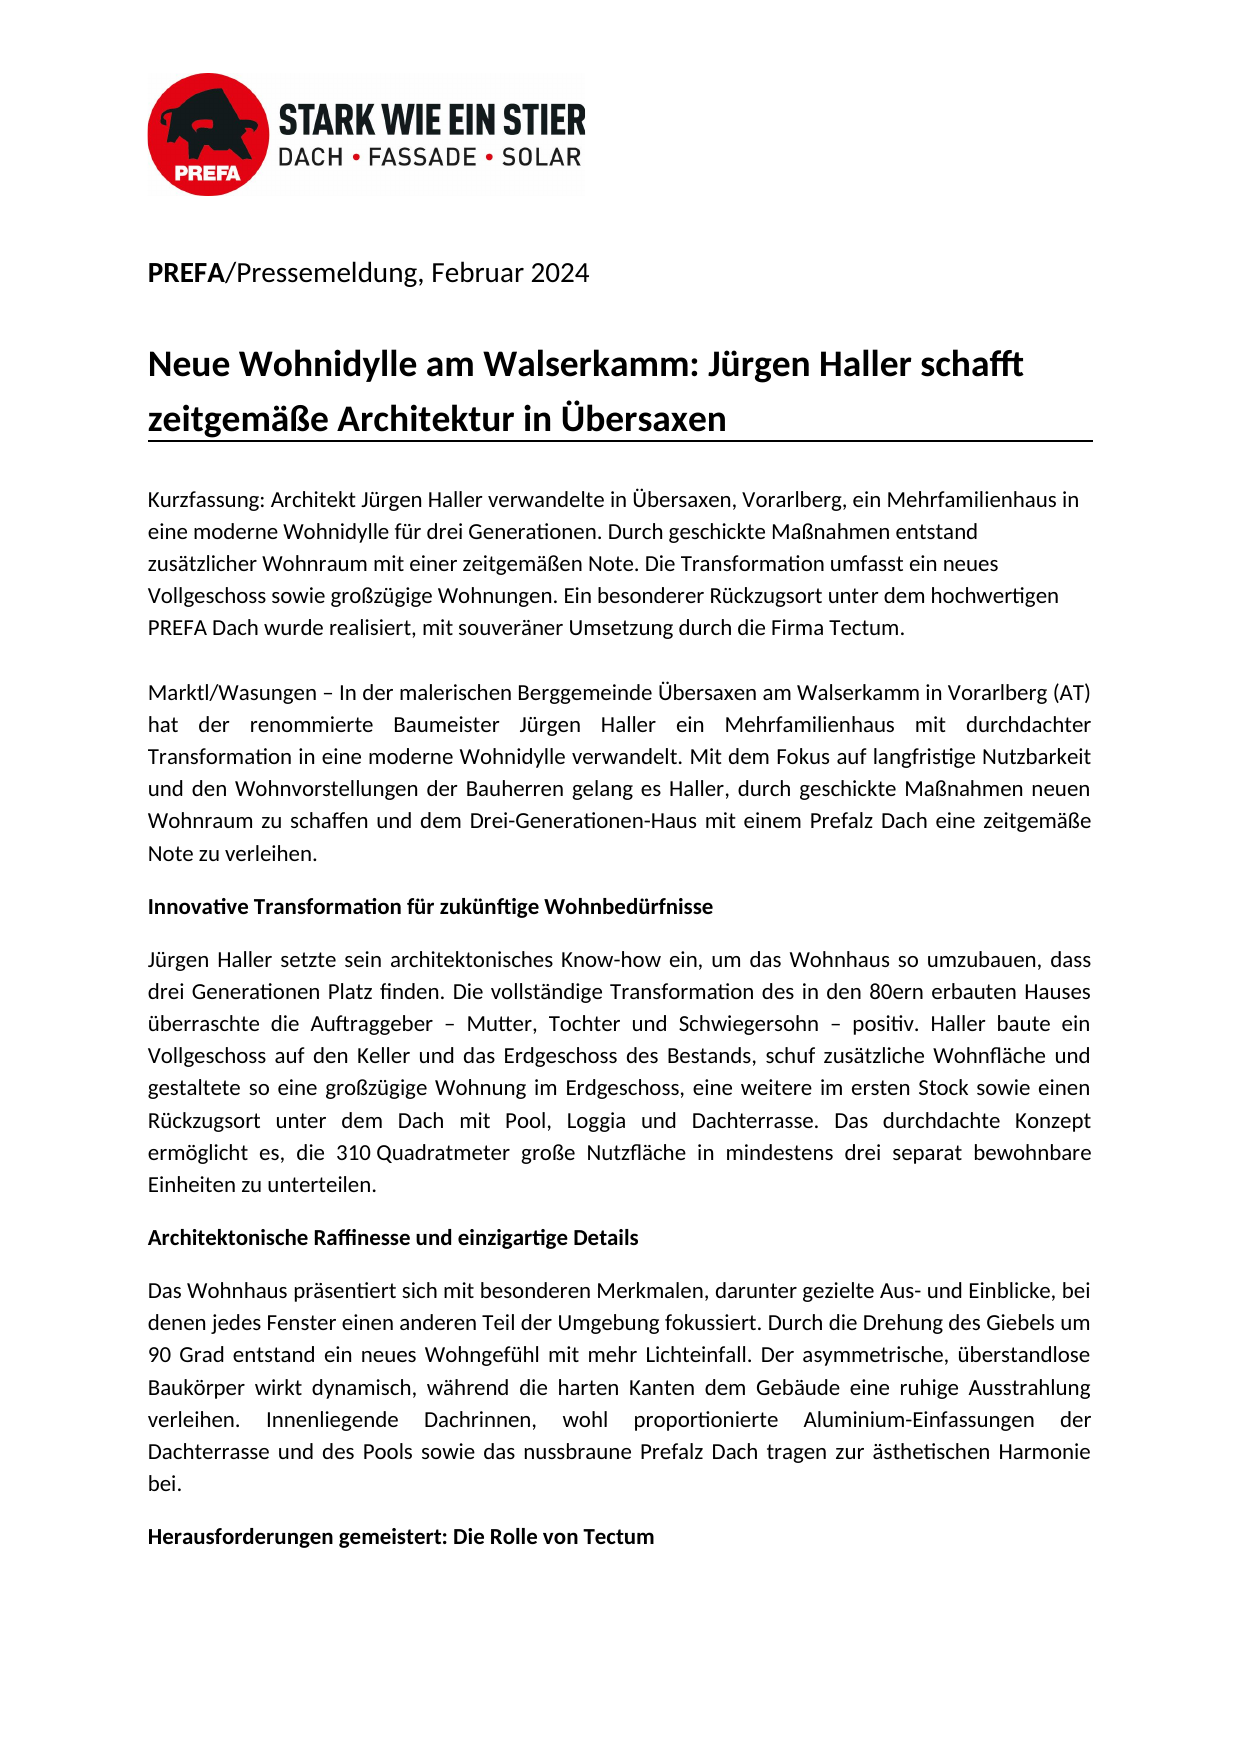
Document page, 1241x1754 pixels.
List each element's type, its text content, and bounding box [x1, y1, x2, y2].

text PREFA/Pressemeldung, Februar 2024 [148, 254, 1093, 290]
text Marktl/Wasungen – In der malerischen Berggemeinde Übersaxen am Walserkamm in Vorarlberg (AT) hat der renommierte Baumeister Jürgen Haller ein Mehrfamilienhaus mit durchdachter Transformation in eine moderne Wohnidylle verwandelt. Mit dem Fokus auf langfristige Nutzbarkeit und den Wohnvorstellungen der Bauherren gelang es Haller, durch geschickte Maßnahmen neuen Wohnraum zu schaffen und dem Drei-Generationen-Haus mit einem Prefalz Dach eine zeitgemäße Note zu verleihen. [148, 678, 1093, 867]
text Innovative Transformation für zukünftige Wohnbedürfnisse [148, 892, 1093, 920]
text Neue Wohnidylle am Walserkamm: Jürgen Haller schafft zeitgemäße Architektur in Übersaxen [148, 339, 1093, 440]
text Kurzfassung: Architekt Jürgen Haller verwandelte in Übersaxen, Vorarlberg, ein Mehrfamilienhaus in eine moderne Wohnidylle für drei Generationen. Durch geschickte Maßnahmen entstand zusätzlicher Wohnraum mit einer zeitgemäßen Note. Die Transformation umfasst ein neues Vollgeschoss sowie großzügige Wohnungen. Ein besonderer Rückzugsort unter dem hochwertigen PREFA Dach wurde realisiert, mit souveräner Umsetzung durch die Firma Tectum. [148, 485, 1093, 641]
text Das Wohnhaus präsentiert sich mit besonderen Merkmalen, darunter gezielte Aus- und Einblicke, bei denen jedes Fenster einen anderen Teil der Umgebung fokussiert. Durch die Drehung des Giebels um 90 Grad entstand ein neues Wohngefühl mit mehr Lichteinfall. Der asymmetrische, überstandlose Baukörper wirkt dynamisch, während die harten Kanten dem Gebäude eine ruhige Ausstrahlung verleihen. Innenliegende Dachrinnen, wohl proportionierte Aluminium-Einfassungen der Dachterrasse und des Pools sowie das nussbraune Prefalz Dach tragen zur ästhetischen Harmonie bei. [148, 1276, 1093, 1497]
text Architektonische Raffinesse und einzigartige Details [148, 1223, 1093, 1251]
text Jürgen Haller setzte sein architektonisches Know-how ein, um das Wohnhaus so umzubauen, dass drei Generationen Platz finden. Die vollständige Transformation des in den 80ern erbauten Hauses überraschte die Auftraggeber – Mutter, Tochter und Schwiegersohn – positiv. Haller baute ein Vollgeschoss auf den Keller und das Erdgeschoss des Bestands, schuf zusätzliche Wohnfläche und gestaltete so eine großzügige Wohnung im Erdgeschoss, eine weitere im ersten Stock sowie einen Rückzugsort unter dem Dach mit Pool, Loggia und Dachterrasse. Das durchdachte Konzept ermöglicht es, die 310 Quadratmeter große Nutzfläche in mindestens drei separat bewohnbare Einheiten zu unterteilen. [148, 945, 1093, 1198]
text Herausforderungen gemeistert: Die Rolle von Tectum [148, 1522, 1093, 1550]
picture [147, 73, 586, 196]
